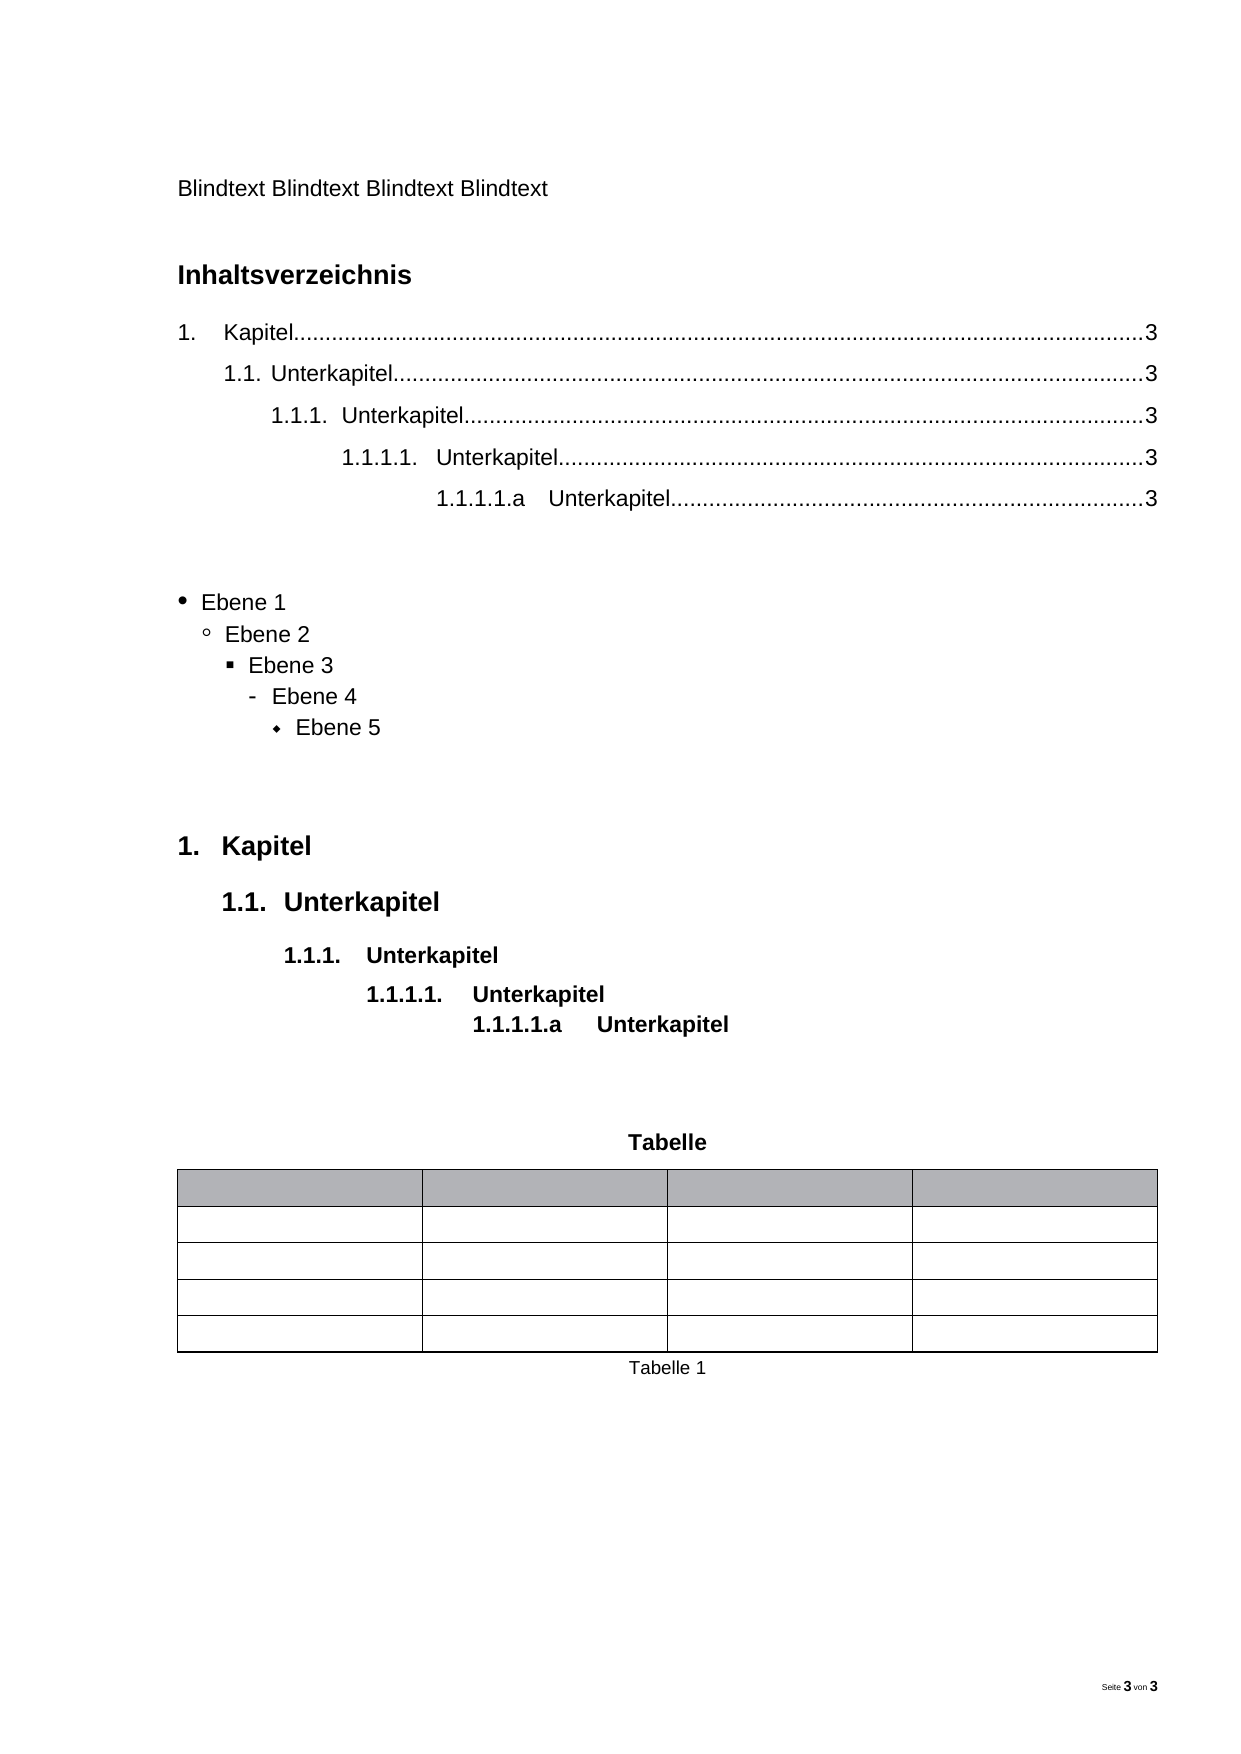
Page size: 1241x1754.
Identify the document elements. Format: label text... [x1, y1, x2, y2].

subtitle Unterkapitel [283, 942, 1157, 968]
table_cell [178, 1243, 422, 1278]
table_cell [668, 1316, 912, 1351]
text Tabelle [177, 1125, 1157, 1157]
text 1.1.1. Unterkapitel 3 [271, 398, 1157, 429]
table_cell [423, 1316, 667, 1351]
table_cell [668, 1207, 912, 1242]
text Blindtext Blindtext Blindtext Blindtext [177, 171, 1157, 202]
list Ebene 1 [177, 586, 1157, 617]
text Tabelle 1 [177, 1357, 1157, 1378]
text 1.1.1.1.a Unterkapitel 3 [436, 482, 1157, 513]
list Ebene 5 [272, 711, 1157, 742]
table_cell [423, 1243, 667, 1278]
subtitle Kapitel [177, 829, 1157, 861]
table_cell [178, 1316, 422, 1351]
list Ebene 3 [224, 648, 1157, 679]
table_cell [668, 1243, 912, 1278]
text 1. Kapitel 3 [177, 315, 1157, 346]
table_cell [913, 1280, 1157, 1315]
table_cell [913, 1316, 1157, 1351]
table_header [668, 1170, 912, 1206]
subtitle Unterkapitel [221, 886, 1157, 917]
table_cell [178, 1207, 422, 1242]
table_cell [423, 1207, 667, 1242]
table_header [423, 1170, 667, 1206]
subtitle Unterkapitel [366, 981, 1157, 1007]
table_cell [913, 1243, 1157, 1278]
table_cell [178, 1280, 422, 1315]
table_cell [668, 1280, 912, 1315]
table_cell [423, 1280, 667, 1315]
table_header [913, 1170, 1157, 1206]
table_cell [913, 1207, 1157, 1242]
subtitle Inhaltsverzeichnis [177, 259, 1157, 290]
list Ebene 2 [201, 617, 1157, 648]
list Ebene 4 [248, 679, 1157, 711]
text 1.1. Unterkapitel 3 [223, 357, 1157, 388]
text 1.1.1.1. Unterkapitel 3 [341, 440, 1157, 471]
table_header [178, 1170, 422, 1206]
subtitle Unterkapitel [472, 1011, 1157, 1038]
